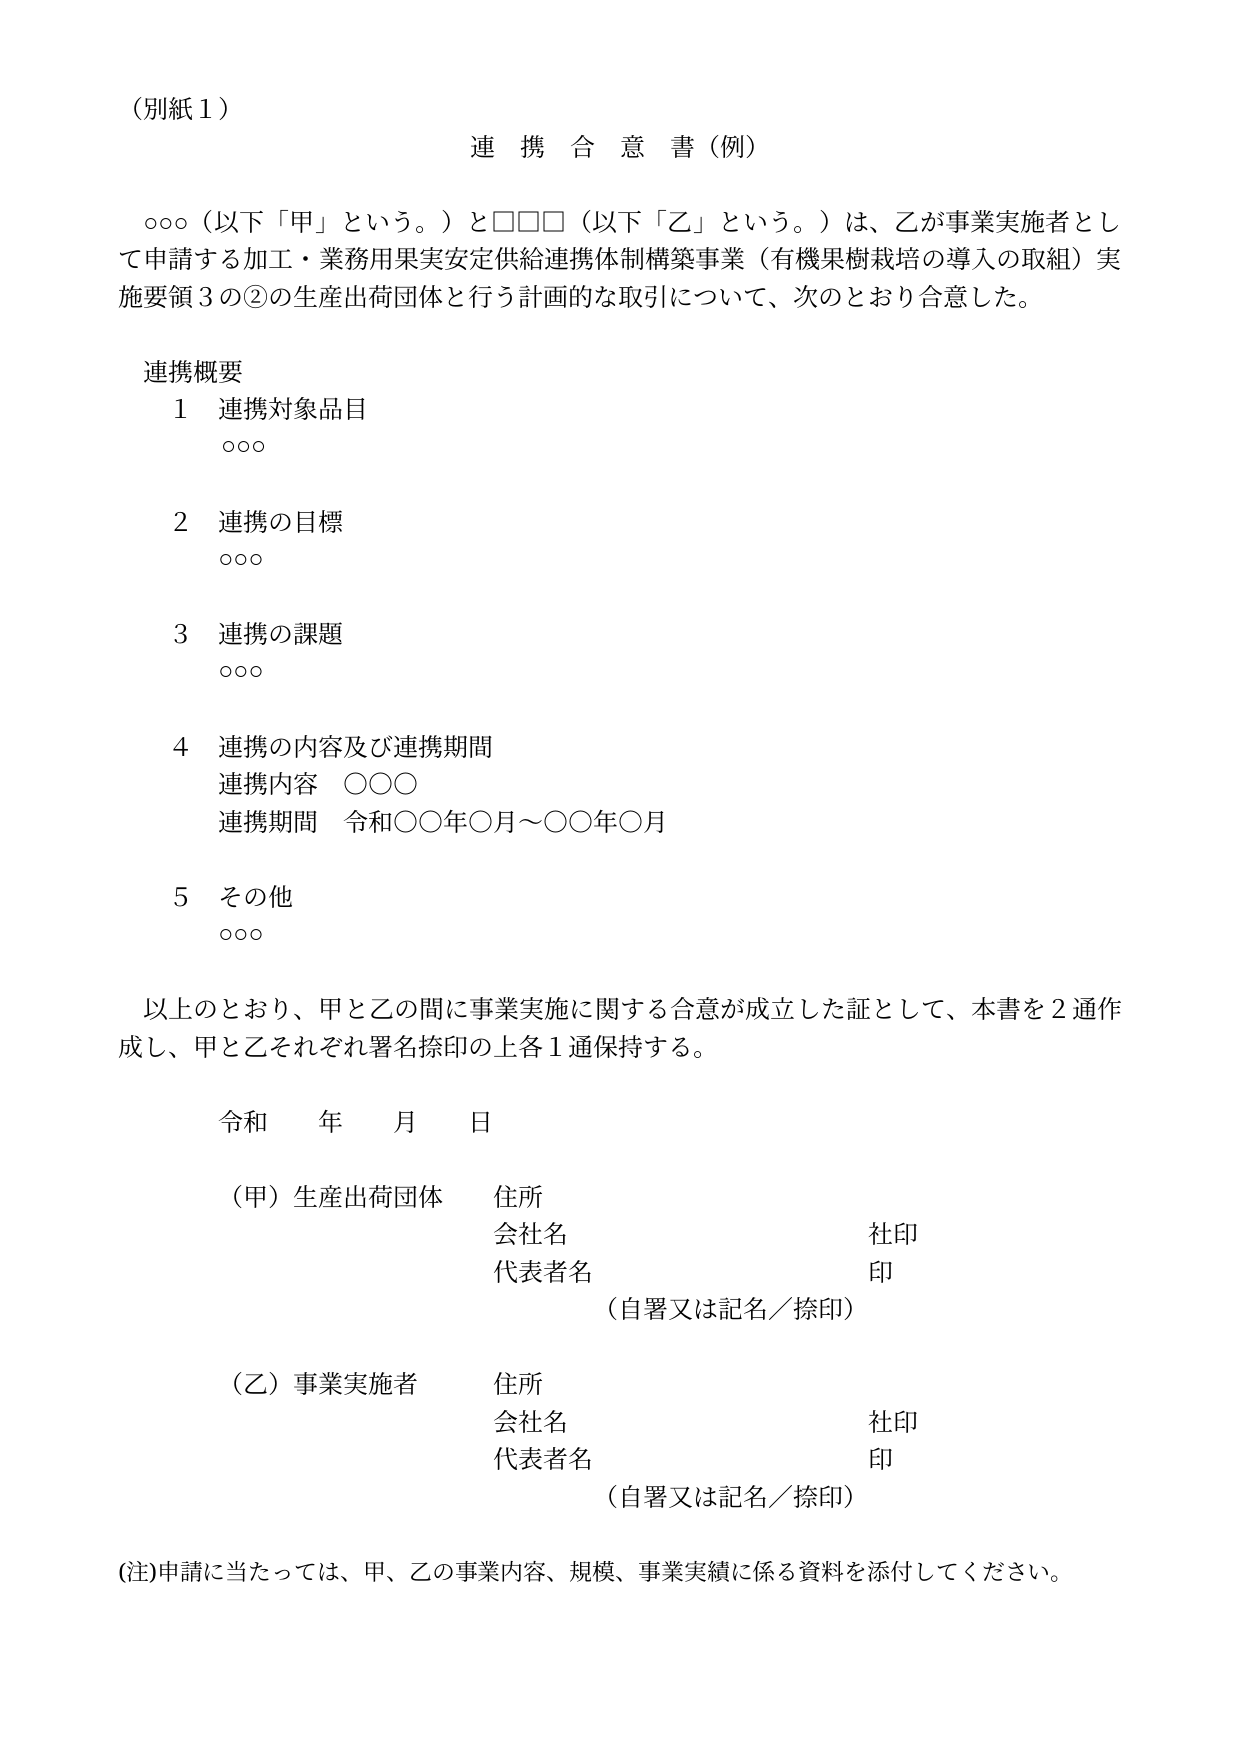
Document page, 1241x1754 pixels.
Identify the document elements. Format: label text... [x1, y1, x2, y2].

text （別紙１） [118, 89, 1122, 127]
text ２ 連携の目標 [168, 502, 1122, 539]
text 代表者名 印 [118, 1439, 1122, 1477]
text 会社名 社印 [118, 1402, 1122, 1439]
text 連携内容 ○○○ [168, 764, 1122, 802]
text ５ その他 [168, 877, 1122, 914]
text （自署又は記名／捺印） [118, 1289, 1122, 1327]
text ○○○ [168, 539, 1122, 577]
text 会社名 社印 [118, 1214, 1122, 1252]
text 以上のとおり、甲と乙の間に事業実施に関する合意が成立した証として、本書を２通作成し、甲と乙それぞれ署名捺印の上各１通保持する。 [118, 989, 1122, 1064]
text ○○○ [168, 652, 1122, 689]
text （甲）生産出荷団体 住所 [118, 1177, 1122, 1214]
text ○○○（以下「甲」という。）と□□□（以下「乙」という。）は、乙が事業実施者として申請する加工・業務用果実安定供給連携体制構築事業（有機果樹栽培の導入の取組）実施要領３の②の生産出荷団体と行う計画的な取引について、次のとおり合意した。 [118, 202, 1122, 314]
text ○○○ [168, 914, 1122, 952]
text (注)申請に当たっては、甲、乙の事業内容、規模、事業実績に係る資料を添付してください。 [118, 1552, 1122, 1589]
text 令和 年 月 日 [118, 1102, 1122, 1139]
text １ 連携対象品目 [168, 389, 1122, 427]
text 代表者名 印 [118, 1252, 1122, 1289]
text 連 携 合 意 書（例） [118, 127, 1122, 164]
text ４ 連携の内容及び連携期間 [168, 727, 1122, 764]
text ３ 連携の課題 [118, 614, 1122, 652]
text 連携概要 [118, 352, 1122, 389]
text 連携期間 令和○○年○月～○○年○月 [218, 802, 1122, 839]
text （自署又は記名／捺印） [118, 1477, 1122, 1514]
text ○○○ [209, 427, 1122, 464]
text （乙）事業実施者 住所 [118, 1364, 1122, 1402]
